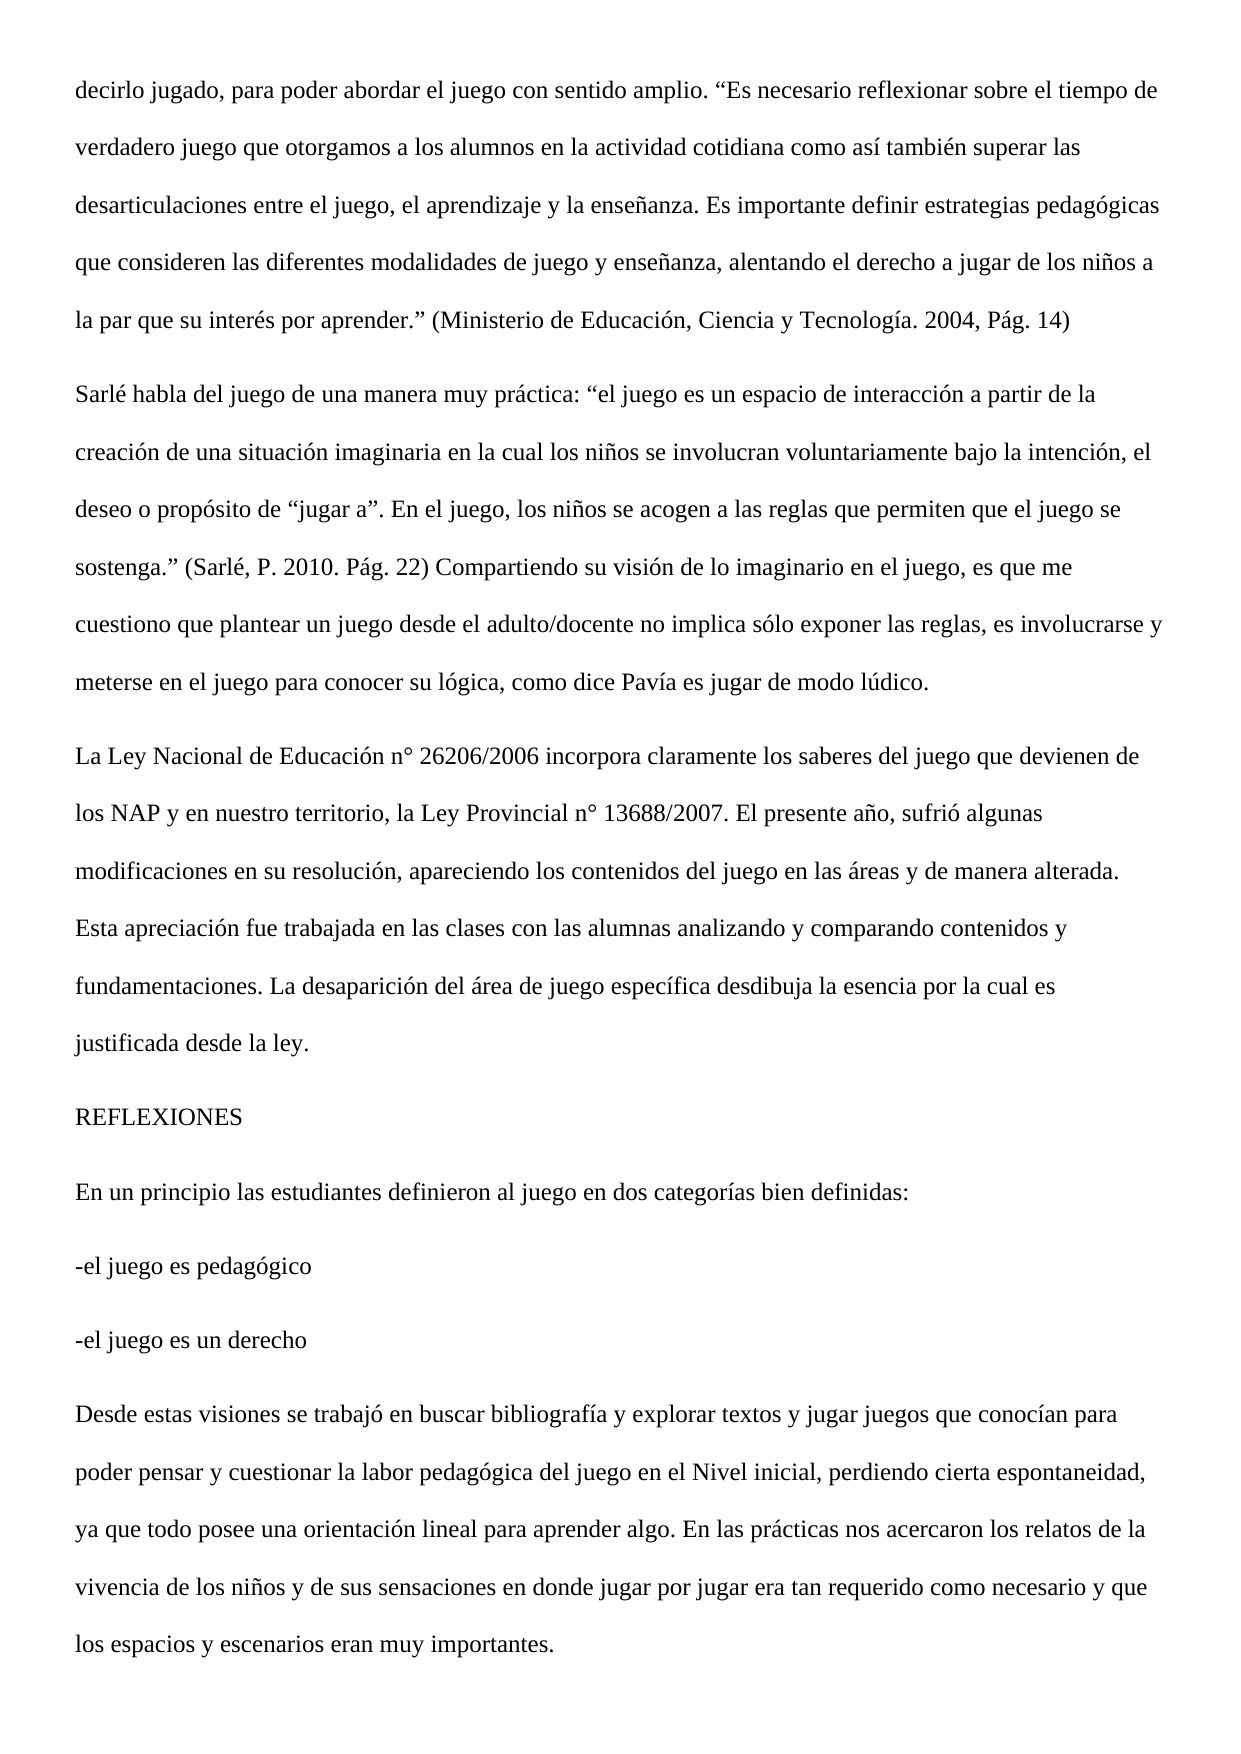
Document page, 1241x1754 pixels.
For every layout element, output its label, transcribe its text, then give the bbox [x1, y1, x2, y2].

text En un principio las estudiantes definieron al juego en dos categorías bien definidas: [75, 1177, 1165, 1205]
text REFLEXIONES [75, 1102, 1165, 1131]
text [75, 75, 1165, 334]
text Desde estas visiones se trabajó en buscar bibliografía y explorar textos y jugar juegos que conocían para poder pensar y cuestionar la labor pedagógica del juego en el Nivel inicial, perdiendo cierta espontaneidad, ya que todo posee una orientación lineal para aprender algo. En las prácticas nos acercaron los relatos de la vivencia de los niños y de sus sensaciones en donde jugar por jugar era tan requerido como necesario y que los espacios y escenarios eran muy importantes. [75, 1399, 1165, 1658]
text -el juego es pedagógico [75, 1251, 1165, 1279]
text Sarlé habla del juego de una manera muy práctica: “el juego es un espacio de interacción a partir de la creación de una situación imaginaria en la cual los niños se involucran voluntariamente bajo la intención, el deseo o propósito de “jugar a”. En el juego, los niños se acogen a las reglas que permiten que el juego se sostenga.” (Sarlé, P. 2010. Pág. 22) Compartiendo su visión de lo imaginario en el juego, es que me cuestiono que plantear un juego desde el adulto/docente no implica sólo exponer las reglas, es involucrarse y meterse en el juego para conocer su lógica, como dice Pavía es jugar de modo lúdico. [75, 379, 1165, 695]
text La Ley Nacional de Educación n° 26206/2006 incorpora claramente los saberes del juego que devienen de los NAP y en nuestro territorio, la Ley Provincial n° 13688/2007. El presente año, sufrió algunas modificaciones en su resolución, apareciendo los contenidos del juego en las áreas y de manera alterada. Esta apreciación fue trabajada en las clases con las alumnas analizando y comparando contenidos y fundamentaciones. La desaparición del área de juego específica desdibuja la esencia por la cual es justificada desde la ley. [75, 741, 1165, 1057]
text -el juego es un derecho [75, 1325, 1165, 1354]
